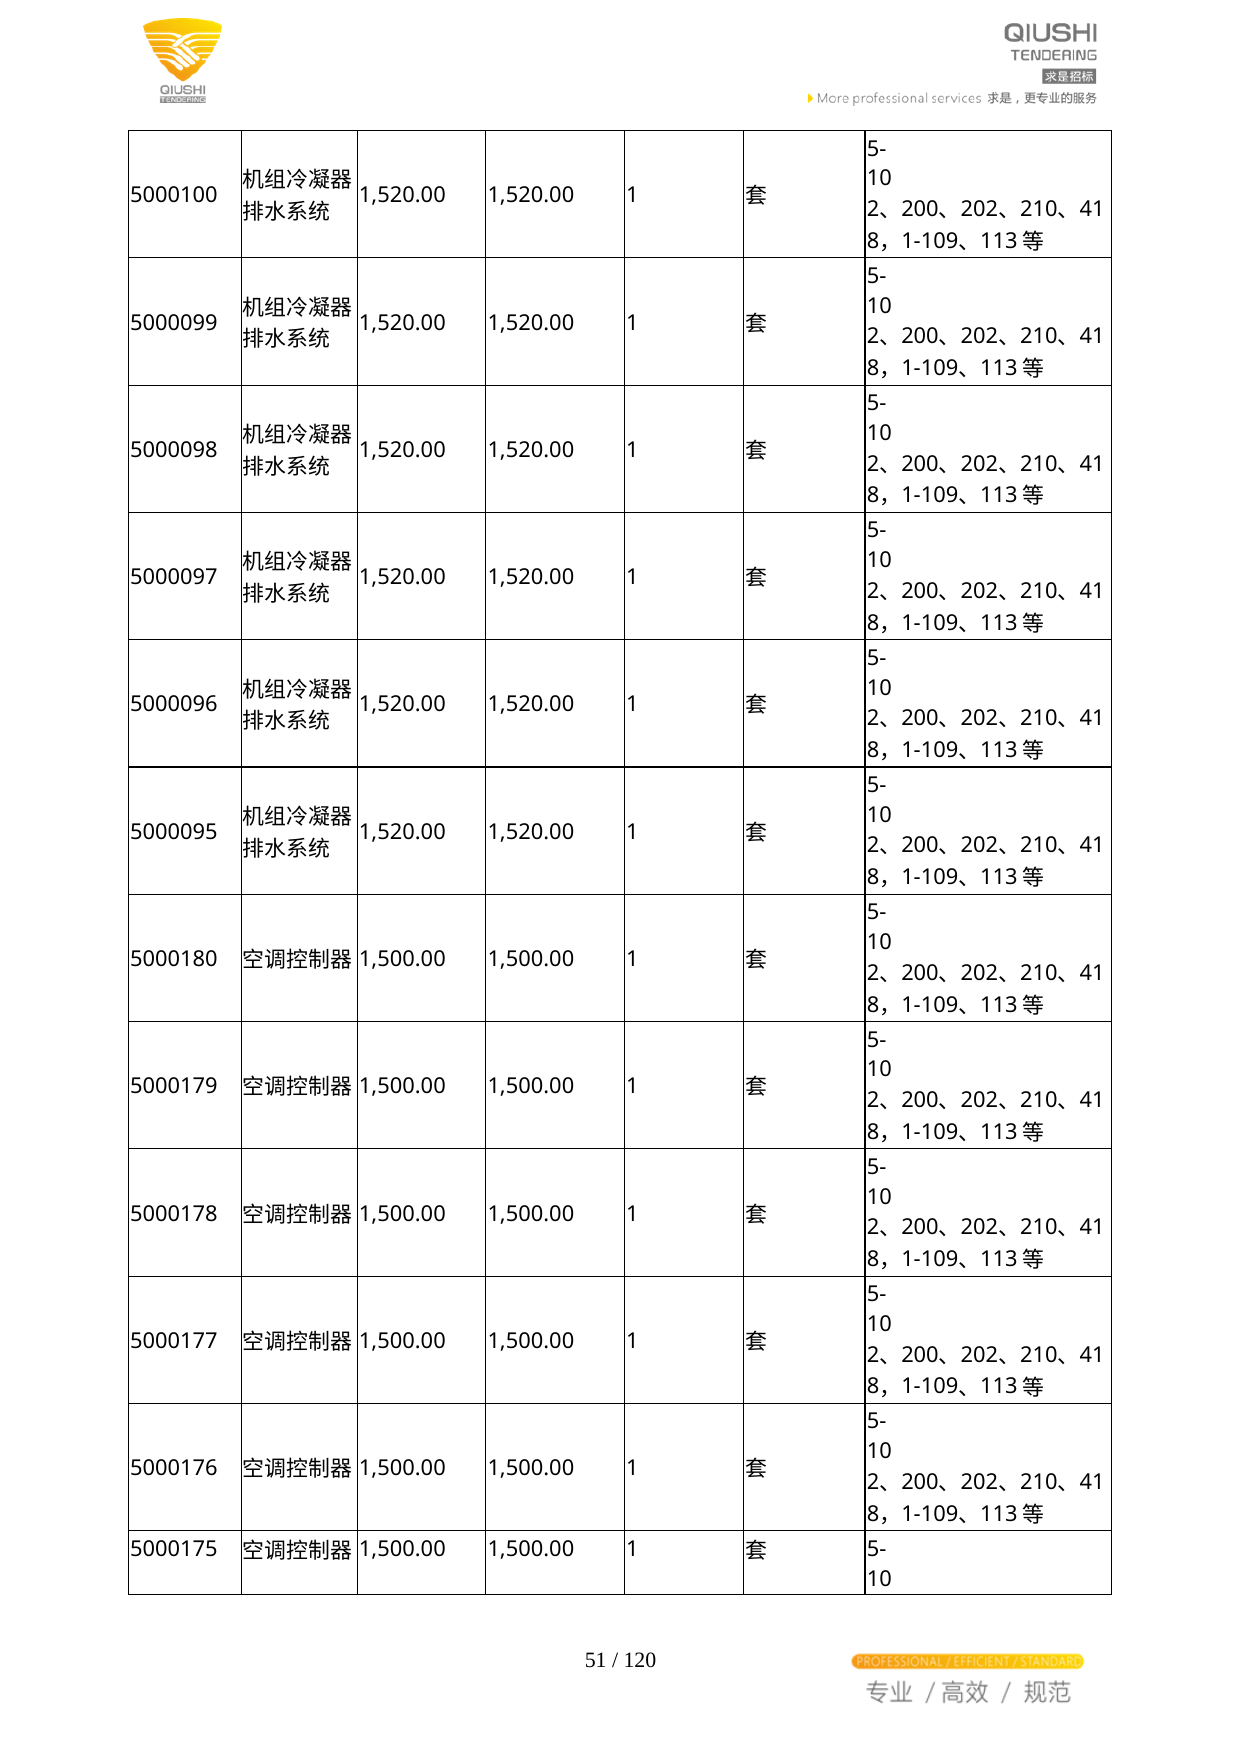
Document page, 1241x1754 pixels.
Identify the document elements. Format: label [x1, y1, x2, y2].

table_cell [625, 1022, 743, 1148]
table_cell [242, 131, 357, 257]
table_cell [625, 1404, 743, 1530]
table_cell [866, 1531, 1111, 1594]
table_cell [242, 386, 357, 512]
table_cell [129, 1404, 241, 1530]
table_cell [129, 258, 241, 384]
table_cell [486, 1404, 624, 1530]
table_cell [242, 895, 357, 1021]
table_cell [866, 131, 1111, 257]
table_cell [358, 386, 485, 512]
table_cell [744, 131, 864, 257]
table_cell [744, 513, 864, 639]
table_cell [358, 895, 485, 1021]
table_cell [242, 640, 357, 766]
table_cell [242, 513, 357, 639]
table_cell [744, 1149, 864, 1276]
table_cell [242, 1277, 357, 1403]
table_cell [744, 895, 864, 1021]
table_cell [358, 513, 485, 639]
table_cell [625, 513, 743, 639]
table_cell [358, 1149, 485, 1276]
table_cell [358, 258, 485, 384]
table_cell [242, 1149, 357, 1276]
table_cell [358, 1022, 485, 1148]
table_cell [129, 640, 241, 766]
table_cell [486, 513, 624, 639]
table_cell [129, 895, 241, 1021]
picture [129, 3, 1112, 117]
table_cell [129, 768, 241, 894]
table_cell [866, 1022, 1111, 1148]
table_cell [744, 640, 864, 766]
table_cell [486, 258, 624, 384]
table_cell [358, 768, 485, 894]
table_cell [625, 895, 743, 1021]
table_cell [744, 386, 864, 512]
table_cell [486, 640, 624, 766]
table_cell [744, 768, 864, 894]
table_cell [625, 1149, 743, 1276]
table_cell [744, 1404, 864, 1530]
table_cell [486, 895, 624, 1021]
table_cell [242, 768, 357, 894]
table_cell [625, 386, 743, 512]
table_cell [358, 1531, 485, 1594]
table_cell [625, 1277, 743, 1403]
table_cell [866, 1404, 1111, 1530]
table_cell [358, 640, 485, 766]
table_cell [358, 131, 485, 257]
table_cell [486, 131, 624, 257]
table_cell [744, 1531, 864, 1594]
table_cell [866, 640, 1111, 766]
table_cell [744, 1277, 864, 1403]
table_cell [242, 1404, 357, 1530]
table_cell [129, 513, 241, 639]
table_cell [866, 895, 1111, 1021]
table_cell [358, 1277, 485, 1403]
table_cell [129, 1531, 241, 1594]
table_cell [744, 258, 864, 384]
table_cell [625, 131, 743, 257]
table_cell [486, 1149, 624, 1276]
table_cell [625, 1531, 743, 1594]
picture [846, 1650, 1090, 1709]
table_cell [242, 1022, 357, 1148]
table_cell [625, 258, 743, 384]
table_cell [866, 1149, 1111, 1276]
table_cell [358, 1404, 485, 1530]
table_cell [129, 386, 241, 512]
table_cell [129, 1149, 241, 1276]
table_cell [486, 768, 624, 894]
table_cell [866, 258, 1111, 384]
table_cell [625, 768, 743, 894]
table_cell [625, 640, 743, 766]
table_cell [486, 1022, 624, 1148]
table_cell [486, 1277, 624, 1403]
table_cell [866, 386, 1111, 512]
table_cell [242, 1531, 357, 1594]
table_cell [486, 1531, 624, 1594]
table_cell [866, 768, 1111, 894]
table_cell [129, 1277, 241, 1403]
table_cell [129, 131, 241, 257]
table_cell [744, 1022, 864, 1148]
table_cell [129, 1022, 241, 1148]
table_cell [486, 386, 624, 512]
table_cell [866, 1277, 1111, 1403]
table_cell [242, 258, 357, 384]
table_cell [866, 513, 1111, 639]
